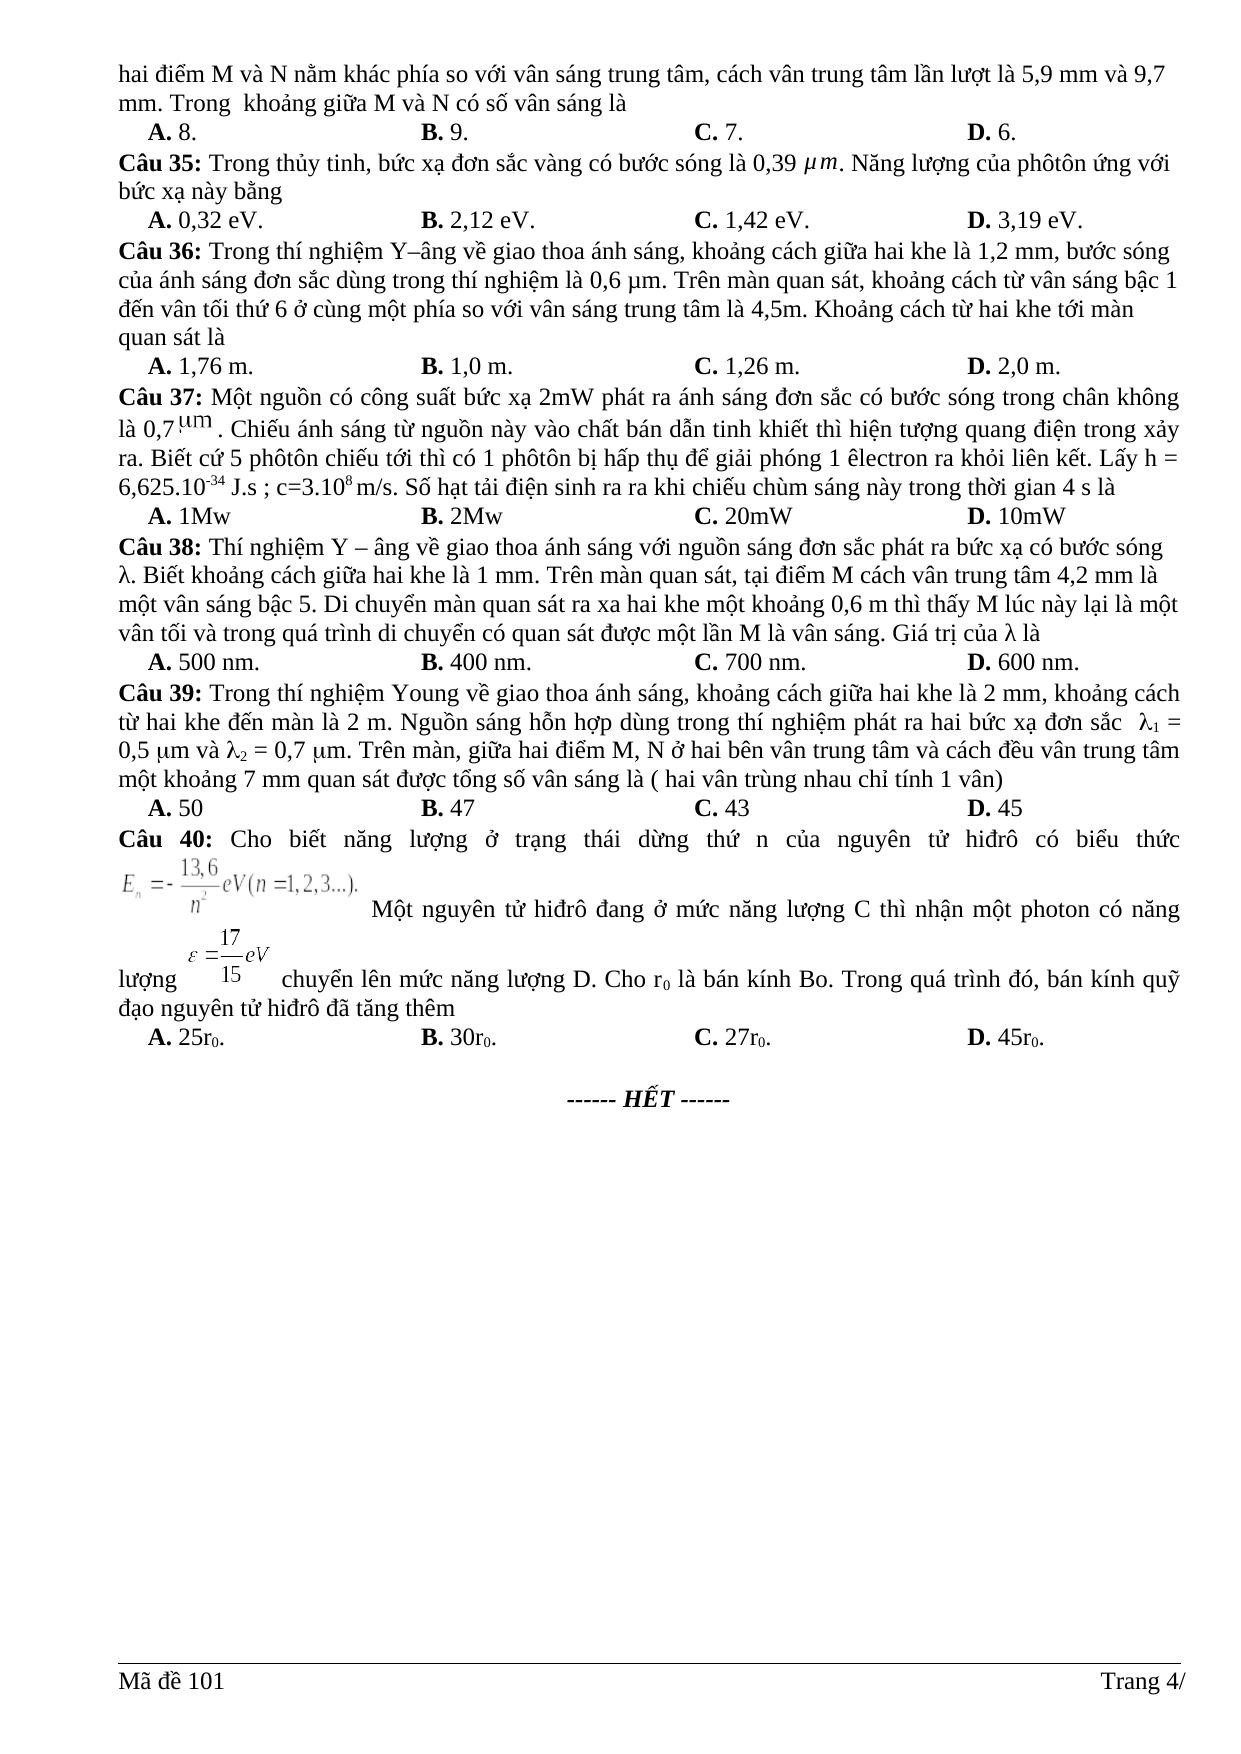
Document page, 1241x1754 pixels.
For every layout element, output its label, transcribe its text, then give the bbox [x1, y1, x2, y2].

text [118, 59, 1181, 117]
text A. 500 nm. B. 400 nm. C. 700 nm. D. 600 nm. [118, 647, 1181, 676]
text ------ HẾT ------ [118, 1084, 1181, 1113]
text λ. Biết khoảng cách giữa hai khe là 1 mm. Trên màn quan sát, tại điểm M cách vân trung tâm 4,2 mm là [118, 561, 1181, 589]
text A. 0,32 eV. B. 2,12 eV. C. 1,42 eV. D. 3,19 eV. [118, 205, 1181, 234]
text của ánh sáng đơn sắc dùng trong thí nghiệm là 0,6 µm. Trên màn quan sát, khoảng cách từ vân sáng bậc 1 [118, 265, 1181, 294]
text A. 1Mw B. 2Mw C. 20mW D. 10mW [118, 501, 1181, 529]
text Câu 40: Cho biết năng lượng ở trạng thái dừng thứ n của nguyên tử hiđrô có biểu thức Một nguyên tử hiđrô đang ở mức năng lượng C thì nhận một photon có năng lượng chuyển lên mức năng lượng D. Cho r0 là bán kính Bo. Trong quá trình đó, bán kính quỹ đạo nguyên tử hiđrô đã tăng thêm [118, 824, 1181, 1022]
text Câu 36: Trong thí nghiệm Y‒âng về giao thoa ánh sáng, khoảng cách giữa hai khe là 1,2 mm, bước sóng [118, 236, 1181, 265]
text Câu 39: Trong thí nghiệm Young về giao thoa ánh sáng, khoảng cách giữa hai khe là 2 mm, khoảng cách từ hai khe đến màn là 2 m. Nguồn sáng hỗn hợp dùng trong thí nghiệm phát ra hai bức xạ đơn sắc 1 = 0,5 m và 2 = 0,7 m. Trên màn, giữa hai điểm M, N ở hai bên vân trung tâm và cách đều vân trung tâm một khoảng 7 mm quan sát được tổng số vân sáng là ( hai vân trùng nhau chỉ tính 1 vân) [118, 678, 1181, 793]
text A. 1,76 m. B. 1,0 m. C. 1,26 m. D. 2,0 m. [118, 351, 1181, 380]
text Câu 37: Một nguồn có công suất bức xạ 2mW phát ra ánh sáng đơn sắc có bước sóng trong chân không là 0,7. Chiếu ánh sáng từ nguồn này vào chất bán dẫn tinh khiết thì hiện tượng quang điện trong xảy ra. Biết cứ 5 phôtôn chiếu tới thì có 1 phôtôn bị hấp thụ để giải phóng 1 êlectron ra khỏi liên kết. Lấy h = 6,625.10-34 J.s ; c=3.108 m/s. Số hạt tải điện sinh ra ra khi chiếu chùm sáng này trong thời gian 4 s là [118, 382, 1181, 501]
text vân tối và trong quá trình di chuyển có quan sát được một lần M là vân sáng. Giá trị của λ là [118, 618, 1181, 647]
text Câu 35: Trong thủy tinh, bức xạ đơn sắc vàng có bước sóng là 0,39 . Năng lượng của phôtôn ứng với bức xạ này bằng [118, 148, 1181, 205]
text một vân sáng bậc 5. Di chuyển màn quan sát ra xa hai khe một khoảng 0,6 m thì thấy M lúc này lại là một [118, 589, 1181, 618]
text A. 8. B. 9. C. 7. D. 6. [118, 117, 1181, 145]
text đến vân tối thứ 6 ở cùng một phía so với vân sáng trung tâm là 4,5m. Khoảng cách từ hai khe tới màn quan sát là [118, 294, 1181, 351]
text Câu 38: Thí nghiệm Y – âng về giao thoa ánh sáng với nguồn sáng đơn sắc phát ra bức xạ có bước sóng [118, 532, 1181, 561]
text A. 25r0. B. 30r0. C. 27r0. D. 45r0. [118, 1022, 1181, 1051]
text A. 50 B. 47 C. 43 D. 45 [118, 793, 1181, 822]
